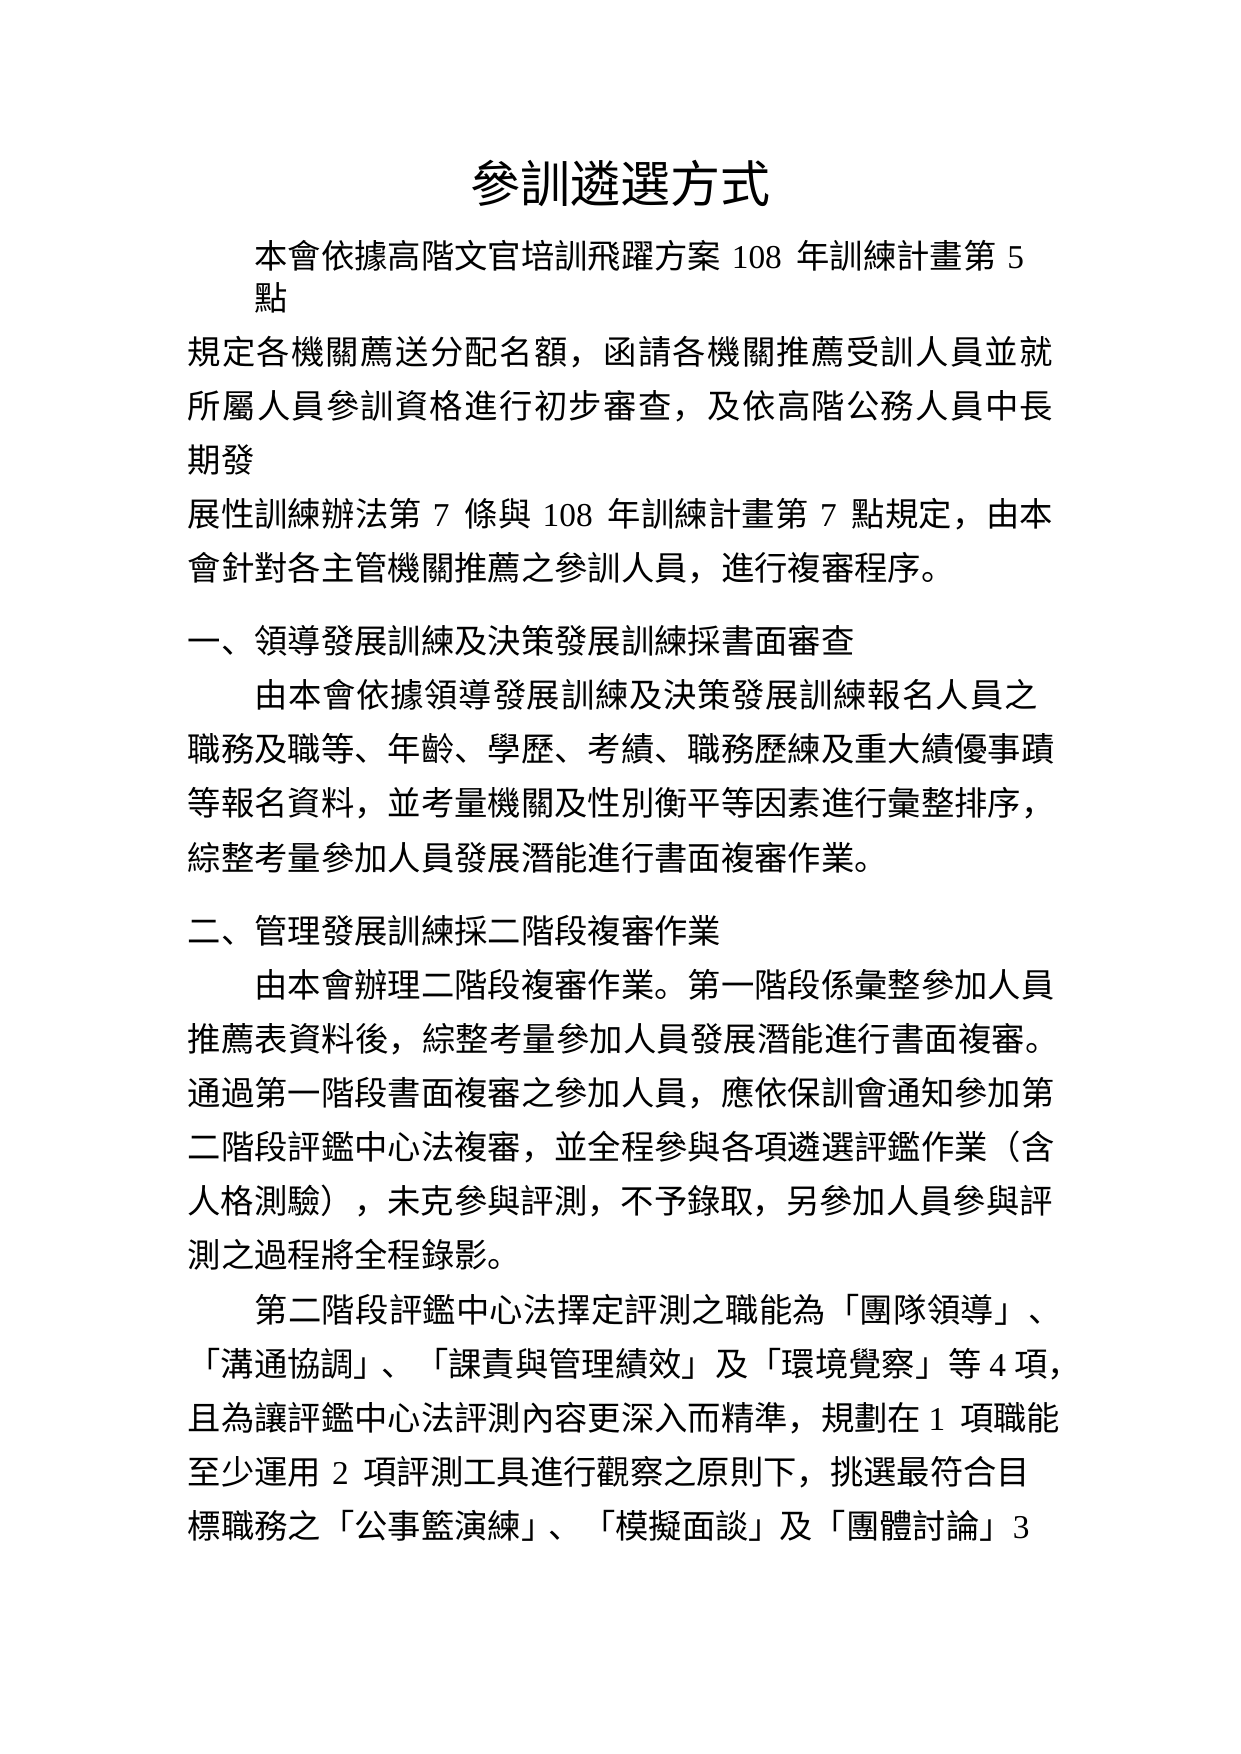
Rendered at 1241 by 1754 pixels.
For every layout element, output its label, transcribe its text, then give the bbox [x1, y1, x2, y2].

text 展性訓練辦法第7條與108年訓練計畫第7點規定，由本會針對各主管機關推薦之參訓人員，進行複審程序。 [187, 483, 1053, 591]
text 一、領導發展訓練及決策發展訓練採書面審查 [187, 620, 1061, 662]
text 規定各機關薦送分配名額，函請各機關推薦受訓人員並就所屬人員參訓資格進行初步審查，及依高階公務人員中長期發 [187, 321, 1053, 483]
text 由本會依據領導發展訓練及決策發展訓練報名人員之 [254, 674, 1061, 716]
text 二、管理發展訓練採二階段複審作業 [187, 910, 1061, 951]
text 第二階段評鑑中心法擇定評測之職能為「團隊領導」、 [254, 1289, 1061, 1330]
text 本會依據高階文官培訓飛躍方案108年訓練計畫第5點 [254, 235, 1061, 318]
text 二階段評鑑中心法複審，並全程參與各項遴選評鑑作業（含 [187, 1126, 1061, 1168]
text 綜整考量參加人員發展潛能進行書面複審作業。 [187, 837, 1061, 878]
text 推薦表資料後，綜整考量參加人員發展潛能進行書面複審。通過第一階段書面複審之參加人員，應依保訓會通知參加第 [187, 1008, 1061, 1116]
text 參訓遴選方式 [470, 152, 1061, 215]
text 人格測驗），未克參與評測，不予錄取，另參加人員參與評測之過程將全程錄影。 [187, 1170, 1053, 1279]
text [187, 1333, 1061, 1550]
text 職務及職等、年齡、學歷、考績、職務歷練及重大績優事蹟等報名資料，並考量機關及性別衡平等因素進行彙整排序， [187, 719, 1061, 827]
text 由本會辦理二階段複審作業。第一階段係彙整參加人員 [254, 964, 1061, 1005]
